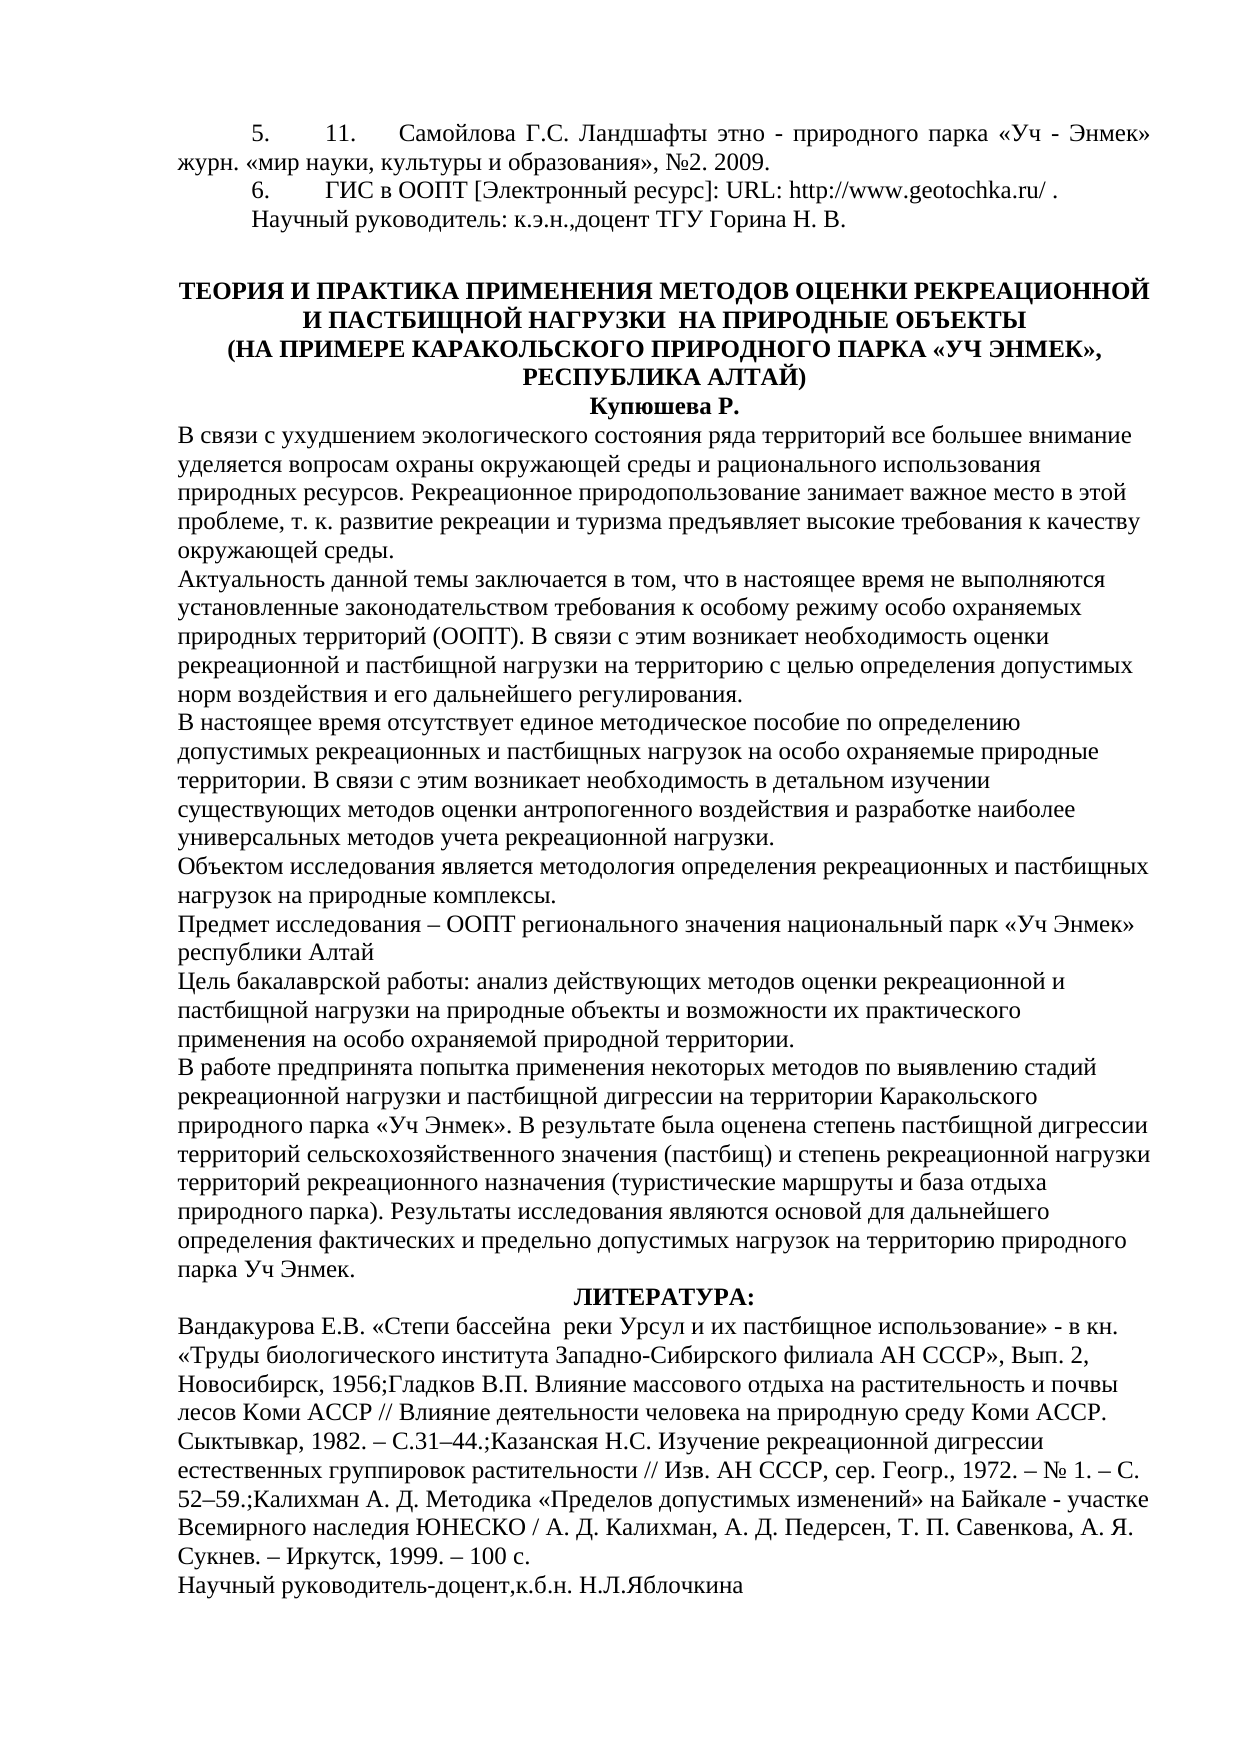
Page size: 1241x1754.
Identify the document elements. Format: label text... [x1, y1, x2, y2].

text (НА ПРИМЕРЕ КАРАКОЛЬСКОГО ПРИРОДНОГО ПАРКА «УЧ ЭНМЕК», РЕСПУБЛИКА АЛТАЙ) [177, 334, 1152, 391]
text ТЕОРИЯ И ПРАКТИКА ПРИМЕНЕНИЯ МЕТОДОВ ОЦЕНКИ РЕКРЕАЦИОННОЙ И ПАСТБИЩНОЙ НАГРУЗКИ НА ПРИРОДНЫЕ ОБЪЕКТЫ [177, 276, 1152, 334]
text Вандакурова Е.В. «Степи бассейна реки Урсул и их пастбищное использование» - в кн. «Труды биологического института Западно-Сибирского филиала АН СССР», Вып. 2, Новосибирск, 1956;Гладков В.П. Влияние массового отдыха на растительность и почвы лесов Коми АССР // Влияние деятельности человека на природную среду Коми АССР. Сыктывкар, 1982. – С.31–44.;Казанская Н.С. Изучение рекреационной дигрессии естественных группировок растительности // Изв. АН СССР, сер. Геогр., 1972. – № 1. – С. 52–59.;Калихман А. Д. Методика «Пределов допустимых изменений» на Байкале - участке Всемирного наследия ЮНЕСКО / А. Д. Калихман, А. Д. Педерсен, Т. П. Савенкова, А. Я. Сукнев. – Иркутск, 1999. – 100 с. [177, 1311, 1152, 1570]
text Цель бакалаврской работы: анализ действующих методов оценки рекреационной и пастбищной нагрузки на природные объекты и возможности их практического применения на особо охраняемой природной территории. [177, 966, 1152, 1052]
text В настоящее время отсутствует единое методическое пособие по определению допустимых рекреационных и пастбищных нагрузок на особо охраняемые природные территории. В связи с этим возникает необходимость в детальном изучении существующих методов оценки антропогенного воздействия и разработке наиболее универсальных методов учета рекреационной нагрузки. [177, 707, 1152, 851]
text ЛИТЕРАТУРА: [177, 1282, 1152, 1311]
text Купюшева Р. [177, 391, 1152, 420]
text В работе предпринята попытка применения некоторых методов по выявлению стадий рекреационной нагрузки и пастбищной дигрессии на территории Каракольского природного парка «Уч Энмек». В результате была оценена степень пастбищной дигрессии территорий сельскохозяйственного значения (пастбищ) и степень рекреационной нагрузки территорий рекреационного назначения (туристические маршруты и база отдыха природного парка). Результаты исследования являются основой для дальнейшего определения фактических и предельно допустимых нагрузок на территорию природного парка Уч Энмек. [177, 1052, 1152, 1282]
text Научный руководитель: к.э.н.,доцент ТГУ Горина Н. В. [177, 204, 1152, 233]
text В связи с ухудшением экологического состояния ряда территорий все большее внимание уделяется вопросам охраны окружающей среды и рационального использования природных ресурсов. Рекреационное природопользование занимает важное место в этой проблеме, т. к. развитие рекреации и туризма предъявляет высокие требования к качеству окружающей среды. [177, 420, 1152, 564]
text 5. 11. Самойлова Г.С. Ландшафты этно - природного парка «Уч - Энмек» журн. «мир науки, культуры и образования», №2. 2009. [177, 118, 1152, 176]
text Научный руководитель-доцент,к.б.н. Н.Л.Яблочкина [177, 1570, 1152, 1599]
text Предмет исследования – ООПТ регионального значения национальный парк «Уч Энмек» республики Алтай [177, 909, 1152, 966]
text 6. ГИС в ООПТ [Электронный ресурс]: URL: http://www.geotochka.ru/ . [177, 176, 1152, 204]
text Актуальность данной темы заключается в том, что в настоящее время не выполняются установленные законодательством требования к особому режиму особо охраняемых природных территорий (ООПТ). В связи с этим возникает необходимость оценки рекреационной и пастбищной нагрузки на территорию с целью определения допустимых норм воздействия и его дальнейшего регулирования. [177, 564, 1152, 707]
text Объектом исследования является методология определения рекреационных и пастбищных нагрузок на природные комплексы. [177, 851, 1152, 909]
